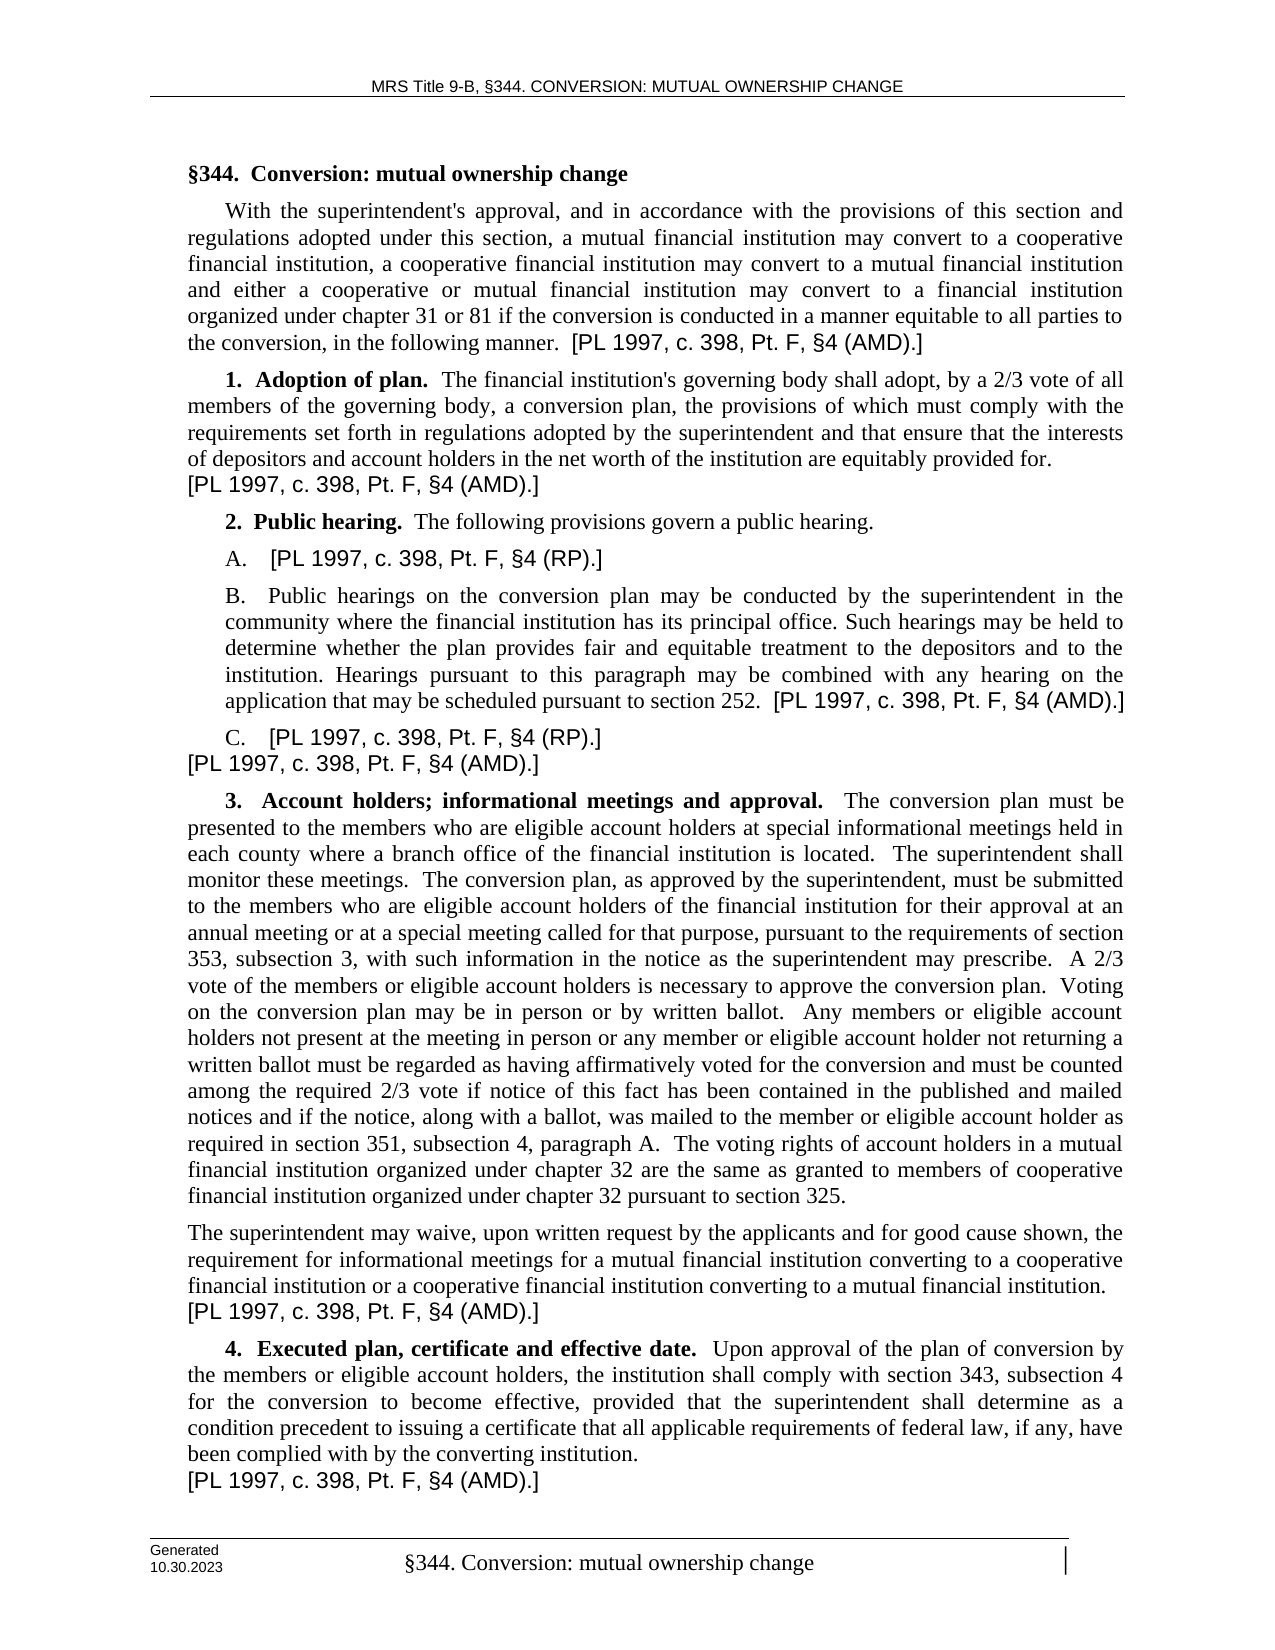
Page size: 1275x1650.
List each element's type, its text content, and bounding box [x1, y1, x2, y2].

text With the superintendent's approval, and in accordance with the provisions of this section and regulations adopted under this section, a mutual financial institution may convert to a cooperative financial institution, a cooperative financial institution may convert to a mutual financial institution and either a cooperative or mutual financial institution may convert to a financial institution organized under chapter 31 or 81 if the conversion is conducted in a manner equitable to all parties to the conversion, in the following manner. [PL 1997, c. 398, Pt. F, §4 (AMD).] [187, 197, 1125, 355]
text The superintendent may waive, upon written request by the applicants and for good cause shown, the requirement for informational meetings for a mutual financial institution converting to a cooperative financial institution or a cooperative financial institution converting to a mutual financial institution. [187, 1219, 1125, 1298]
text [PL 1997, c. 398, Pt. F, §4 (AMD).] [187, 1467, 1125, 1493]
text [PL 1997, c. 398, Pt. F, §4 (AMD).] [187, 1298, 1125, 1325]
text A. [PL 1997, c. 398, Pt. F, §4 (RP).] [225, 545, 1125, 571]
text 4. Executed plan, certificate and effective date. Upon approval of the plan of conversion by the members or eligible account holders, the institution shall comply with section 343, subsection 4 for the conversion to become effective, provided that the superintendent shall determine as a condition precedent to issuing a certificate that all applicable requirements of federal law, if any, have been complied with by the converting institution. [187, 1335, 1125, 1467]
text [PL 1997, c. 398, Pt. F, §4 (AMD).] [187, 471, 1125, 498]
text C. [PL 1997, c. 398, Pt. F, §4 (RP).] [225, 724, 1125, 750]
text §344. Conversion: mutual ownership change [187, 160, 1125, 187]
text 2. Public hearing. The following provisions govern a public hearing. [187, 508, 1125, 534]
text B. Public hearings on the conversion plan may be conducted by the superintendent in the community where the financial institution has its principal office. Such hearings may be held to determine whether the plan provides fair and equitable treatment to the depositors and to the institution. Hearings pursuant to this paragraph may be combined with any hearing on the application that may be scheduled pursuant to section 252. [PL 1997, c. 398, Pt. F, §4 (AMD).] [225, 582, 1125, 713]
text [PL 1997, c. 398, Pt. F, §4 (AMD).] [187, 750, 1125, 777]
text 1. Adoption of plan. The financial institution's governing body shall adopt, by a 2/3 vote of all members of the governing body, a conversion plan, the provisions of which must comply with the requirements set forth in regulations adopted by the superintendent and that ensure that the interests of depositors and account holders in the net worth of the institution are equitably provided for. [187, 366, 1125, 471]
text 3. Account holders; informational meetings and approval. The conversion plan must be presented to the members who are eligible account holders at special informational meetings held in each county where a branch office of the financial institution is located. The superintendent shall monitor these meetings. The conversion plan, as approved by the superintendent, must be submitted to the members who are eligible account holders of the financial institution for their approval at an annual meeting or at a special meeting called for that purpose, pursuant to the requirements of section 353, subsection 3, with such information in the notice as the superintendent may prescribe. A 2/3 vote of the members or eligible account holders is necessary to approve the conversion plan. Voting on the conversion plan may be in person or by written ballot. Any members or eligible account holders not present at the meeting in person or any member or eligible account holder not returning a written ballot must be regarded as having affirmatively voted for the conversion and must be counted among the required 2/3 vote if notice of this fact has been contained in the published and mailed notices and if the notice, along with a ballot, was mailed to the member or eligible account holder as required in section 351, subsection 4, paragraph A. The voting rights of account holders in a mutual financial institution organized under chapter 32 are the same as granted to members of cooperative financial institution organized under chapter 32 pursuant to section 325. [187, 787, 1125, 1209]
